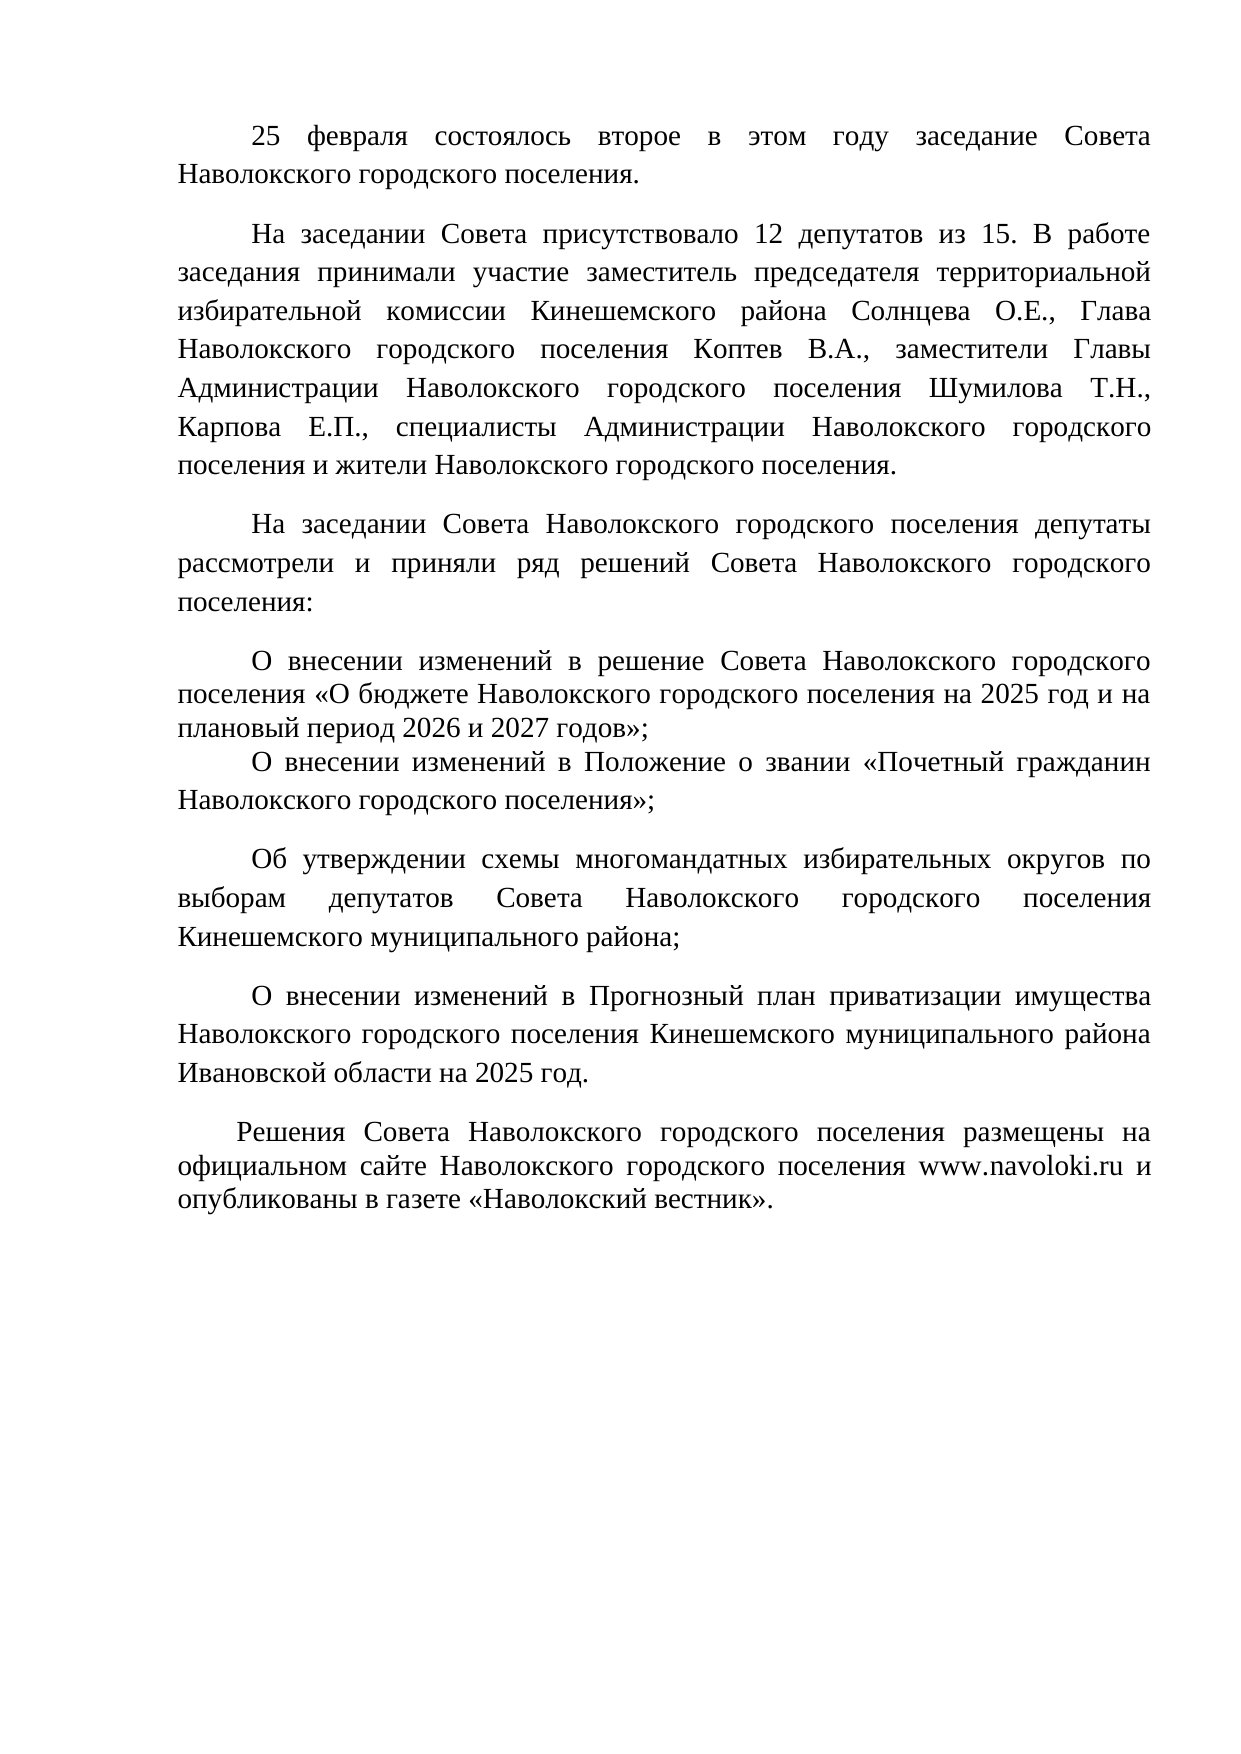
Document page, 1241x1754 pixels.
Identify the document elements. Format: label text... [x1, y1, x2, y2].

text На заседании Совета присутствовало 12 депутатов из 15. В работе заседания принимали участие заместитель председателя территориальной избирательной комиссии Кинешемского района Солнцева О.Е., Глава Наволокского городского поселения Коптев В.А., заместители Главы Администрации Наволокского городского поселения Шумилова Т.Н., Карпова Е.П., специалисты Администрации Наволокского городского поселения и жители Наволокского городского поселения. [177, 216, 1152, 481]
text Решения Совета Наволокского городского поселения размещены на официальном сайте Наволокского городского поселения www.navoloki.ru и опубликованы в газете «Наволокский вестник». [177, 1114, 1152, 1215]
text О внесении изменений в Прогнозный план приватизации имущества Наволокского городского поселения Кинешемского муниципального района Ивановской области на 2025 год. [177, 978, 1152, 1089]
list О внесении изменений в решение Совета Наволокского городского поселения «О бюджете Наволокского городского поселения на 2025 год и на плановый период 2026 и 2027 годов»; [177, 643, 1152, 744]
text О внесении изменений в Положение о звании «Почетный гражданин Наволокского городского поселения»; [177, 744, 1152, 816]
text 25 февраля состоялось второе в этом году заседание Совета Наволокского городского поселения. [177, 118, 1152, 190]
text Об утверждении схемы многомандатных избирательных округов по выборам депутатов Совета Наволокского городского поселения Кинешемского муниципального района; [177, 842, 1152, 952]
text На заседании Совета Наволокского городского поселения депутаты рассмотрели и приняли ряд решений Совета Наволокского городского поселения: [177, 507, 1152, 617]
